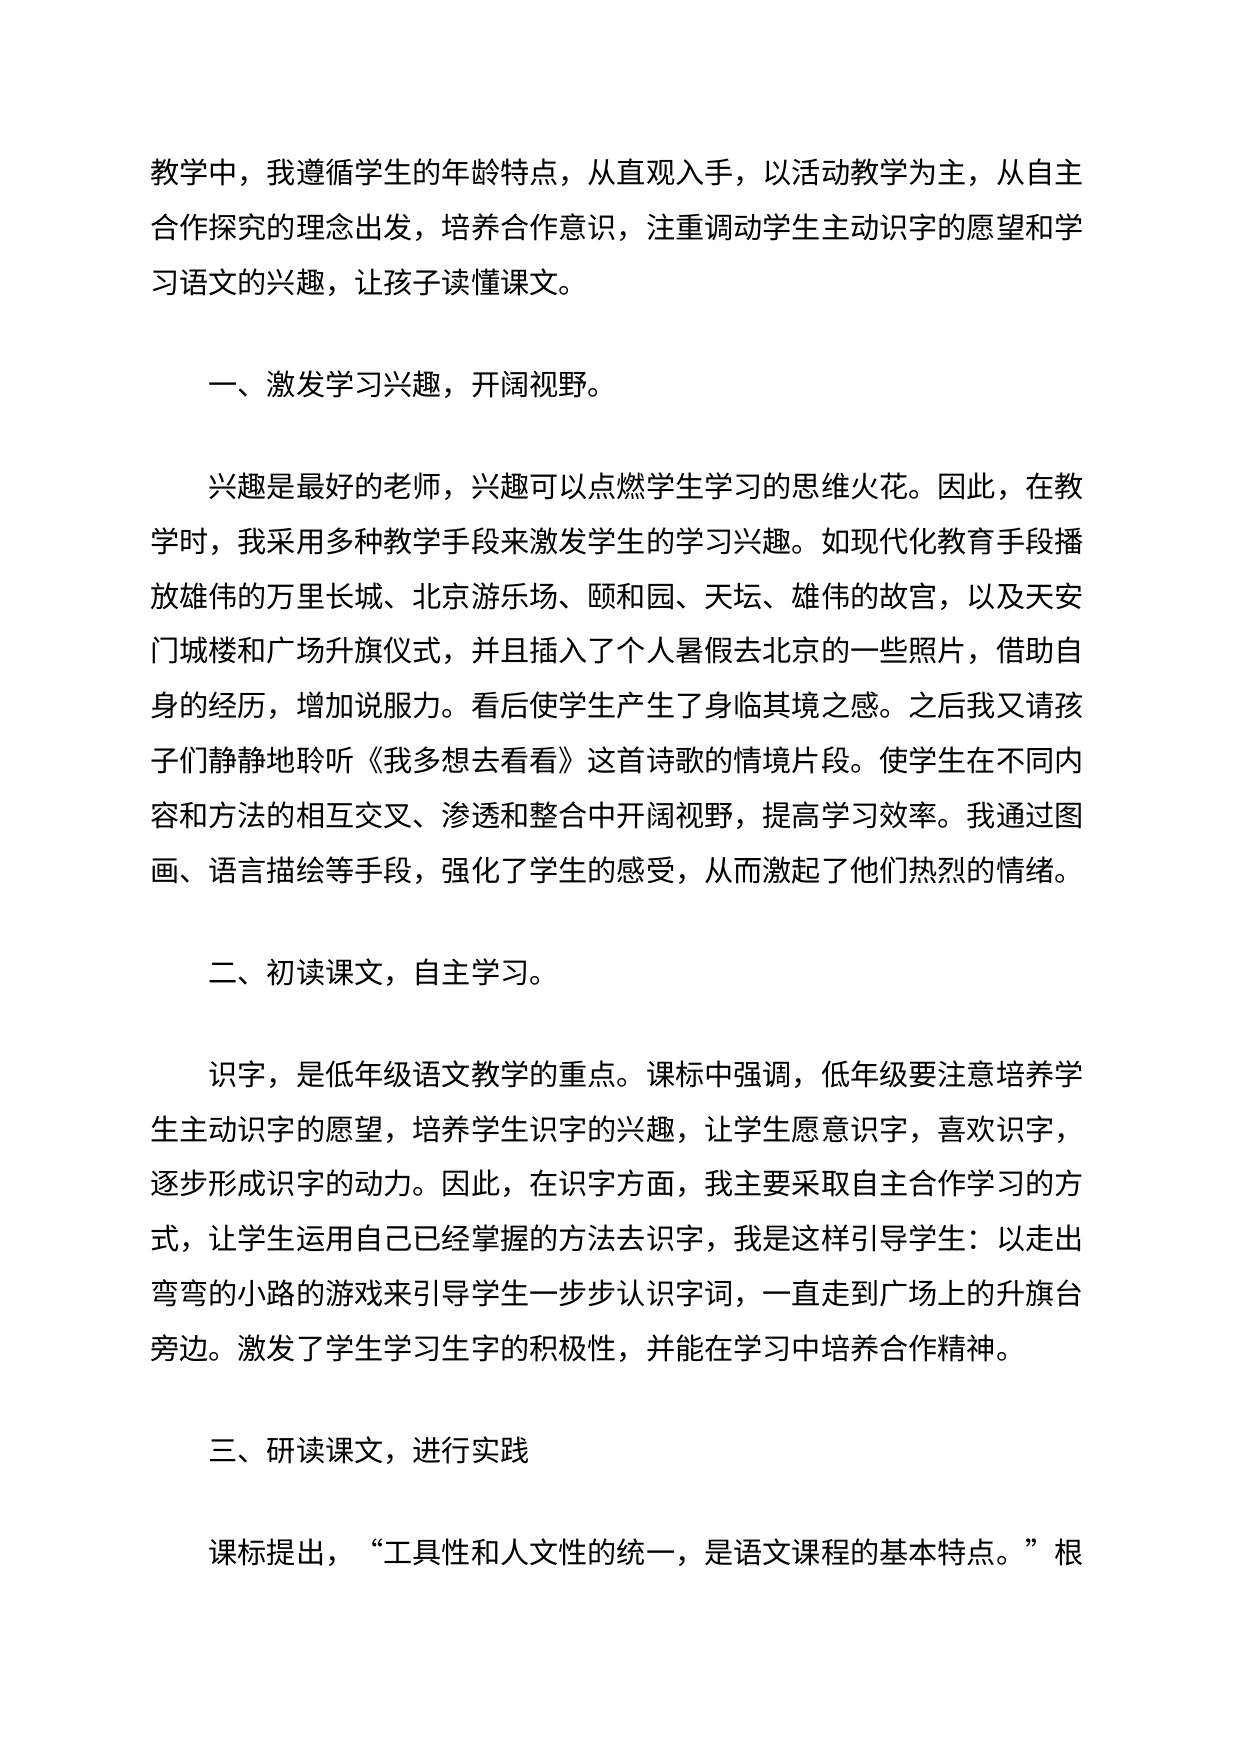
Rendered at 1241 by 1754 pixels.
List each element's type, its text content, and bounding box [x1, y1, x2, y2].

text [150, 1529, 1090, 1571]
text 一、激发学习兴趣，开阔视野。 [150, 362, 1090, 404]
text 兴趣是最好的老师，兴趣可以点燃学生学习的思维火花。因此，在教学时，我采用多种教学手段来激发学生的学习兴趣。如现代化教育手段播放雄伟的万里长城、北京游乐场、颐和园、天坛、雄伟的故宫，以及天安门城楼和广场升旗仪式，并且插入了个人暑假去北京的一些照片，借助自身的经历，增加说服力。看后使学生产生了身临其境之感。之后我又请孩子们静静地聆听《我多想去看看》这首诗歌的情境片段。使学生在不同内容和方法的相互交叉、渗透和整合中开阔视野，提高学习效率。我通过图画、语言描绘等手段，强化了学生的感受，从而激起了他们热烈的情绪。 [150, 463, 1090, 890]
text 三、研读课文，进行实践 [150, 1427, 1090, 1470]
text 识字，是低年级语文教学的重点。课标中强调，低年级要注意培养学生主动识字的愿望，培养学生识字的兴趣，让学生愿意识字，喜欢识字，逐步形成识字的动力。因此，在识字方面，我主要采取自主合作学习的方式，让学生运用自己已经掌握的方法去识字，我是这样引导学生：以走出弯弯的小路的游戏来引导学生一步步认识字词，一直走到广场上的升旗台旁边。激发了学生学习生字的积极性，并能在学习中培养合作精神。 [150, 1051, 1090, 1368]
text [150, 150, 1090, 302]
text 二、初读课文，自主学习。 [150, 949, 1090, 992]
